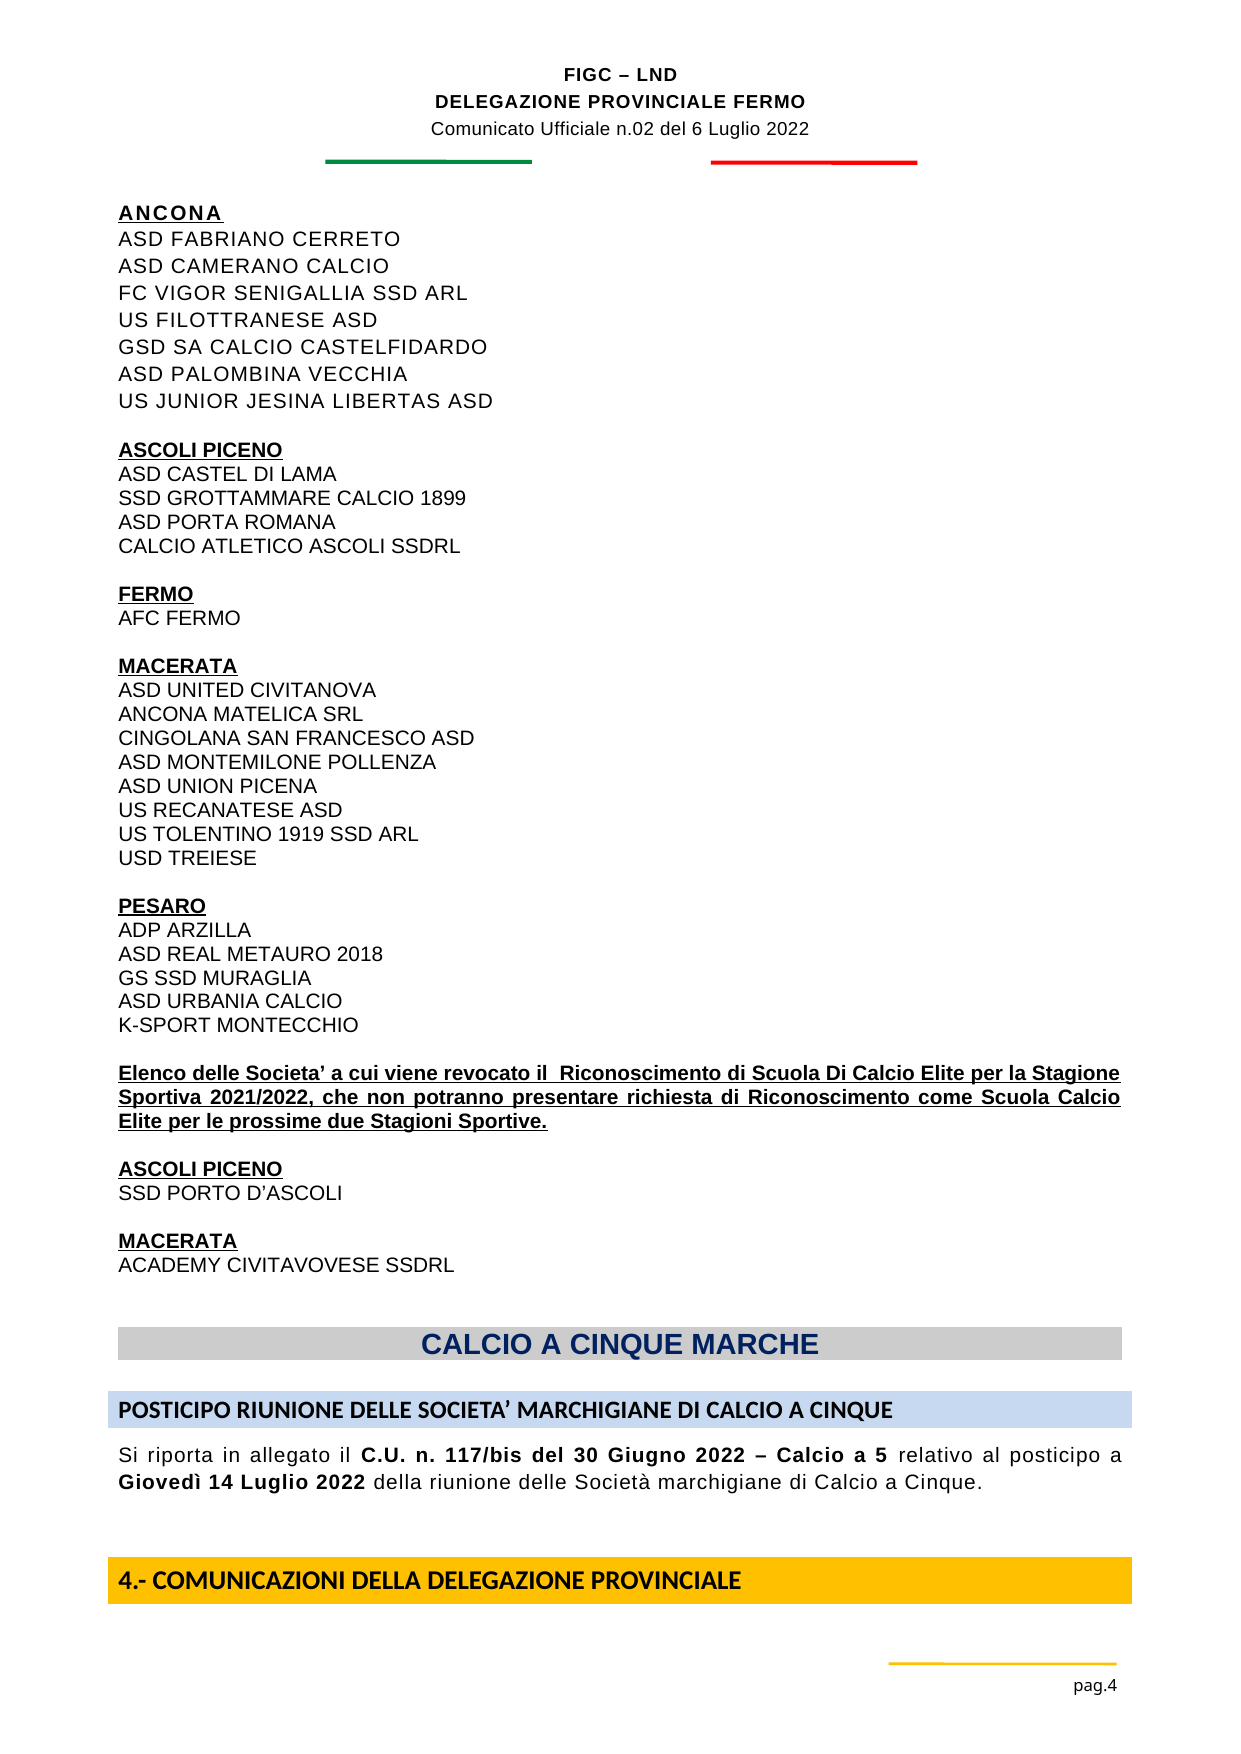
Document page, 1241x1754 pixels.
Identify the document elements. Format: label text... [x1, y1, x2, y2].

text MACERATA [118, 654, 1122, 678]
text ANCONA [118, 201, 1122, 225]
text ASD CASTEL DI LAMA [118, 462, 1122, 486]
text ADP ARZILLA [118, 917, 1122, 941]
text ASCOLI PICENO [118, 438, 1122, 462]
text US TOLENTINO 1919 SSD ARL [118, 822, 1122, 846]
text PESARO [118, 893, 1122, 917]
text FERMO [118, 582, 1122, 606]
text US RECANATESE ASD [118, 798, 1122, 822]
text POSTICIPO RIUNIONE DELLE SOCIETA’ MARCHIGIANE DI CALCIO A CINQUE [110, 1397, 1130, 1425]
text ACADEMY CIVITAVOVESE SSDRL [118, 1253, 1122, 1277]
text SSD PORTO D’ASCOLI [118, 1181, 1122, 1205]
text FC VIGOR SENIGALLIA SSD ARL [118, 279, 1122, 306]
text CINGOLANA SAN FRANCESCO ASD [118, 726, 1122, 750]
text ASD PORTA ROMANA [118, 510, 1122, 534]
text ASD FABRIANO CERRETO [118, 225, 1122, 252]
text GS SSD MURAGLIA [118, 965, 1122, 989]
text CALCIO ATLETICO ASCOLI SSDRL [118, 534, 1122, 558]
subtitle 4.- COMUNICAZIONI DELLA DELEGAZIONE PROVINCIALE [110, 1560, 1130, 1598]
text Si riporta in allegato il C.U. n. 117/bis del 30 Giugno 2022 – Calcio a 5 relativo al posticipo a Giovedì 14 Luglio 2022 della riunione delle Società marchigiane di Calcio a Cinque. [118, 1441, 1122, 1495]
text USD TREIESE [118, 846, 1122, 869]
text CALCIO A CINQUE MARCHE [118, 1327, 1122, 1360]
text MACERATA [118, 1229, 1122, 1253]
text ASD UNITED CIVITANOVA [118, 678, 1122, 702]
text ASD URBANIA CALCIO [118, 989, 1122, 1013]
text K-SPORT MONTECCHIO [118, 1013, 1122, 1037]
text ANCONA MATELICA SRL [118, 702, 1122, 726]
text ASD CAMERANO CALCIO [118, 252, 1122, 279]
text AFC FERMO [118, 606, 1122, 630]
text ASD REAL METAURO 2018 [118, 941, 1122, 965]
text ASD MONTEMILONE POLLENZA [118, 750, 1122, 774]
text SSD GROTTAMMARE CALCIO 1899 [118, 486, 1122, 510]
text ASCOLI PICENO [118, 1157, 1122, 1181]
text US FILOTTRANESE ASD [118, 306, 1122, 333]
text Elenco delle Societa’ a cui viene revocato il Riconoscimento di Scuola Di Calcio Elite per la Stagione Sportiva 2021/2022, che non potranno presentare richiesta di Riconoscimento come Scuola Calcio Elite per le prossime due Stagioni Sportive. [118, 1061, 1122, 1133]
text ASD PALOMBINA VECCHIA [118, 360, 1122, 387]
text ASD UNION PICENA [118, 774, 1122, 798]
text US JUNIOR JESINA LIBERTAS ASD [118, 387, 1122, 414]
text GSD SA CALCIO CASTELFIDARDO [118, 333, 1122, 360]
